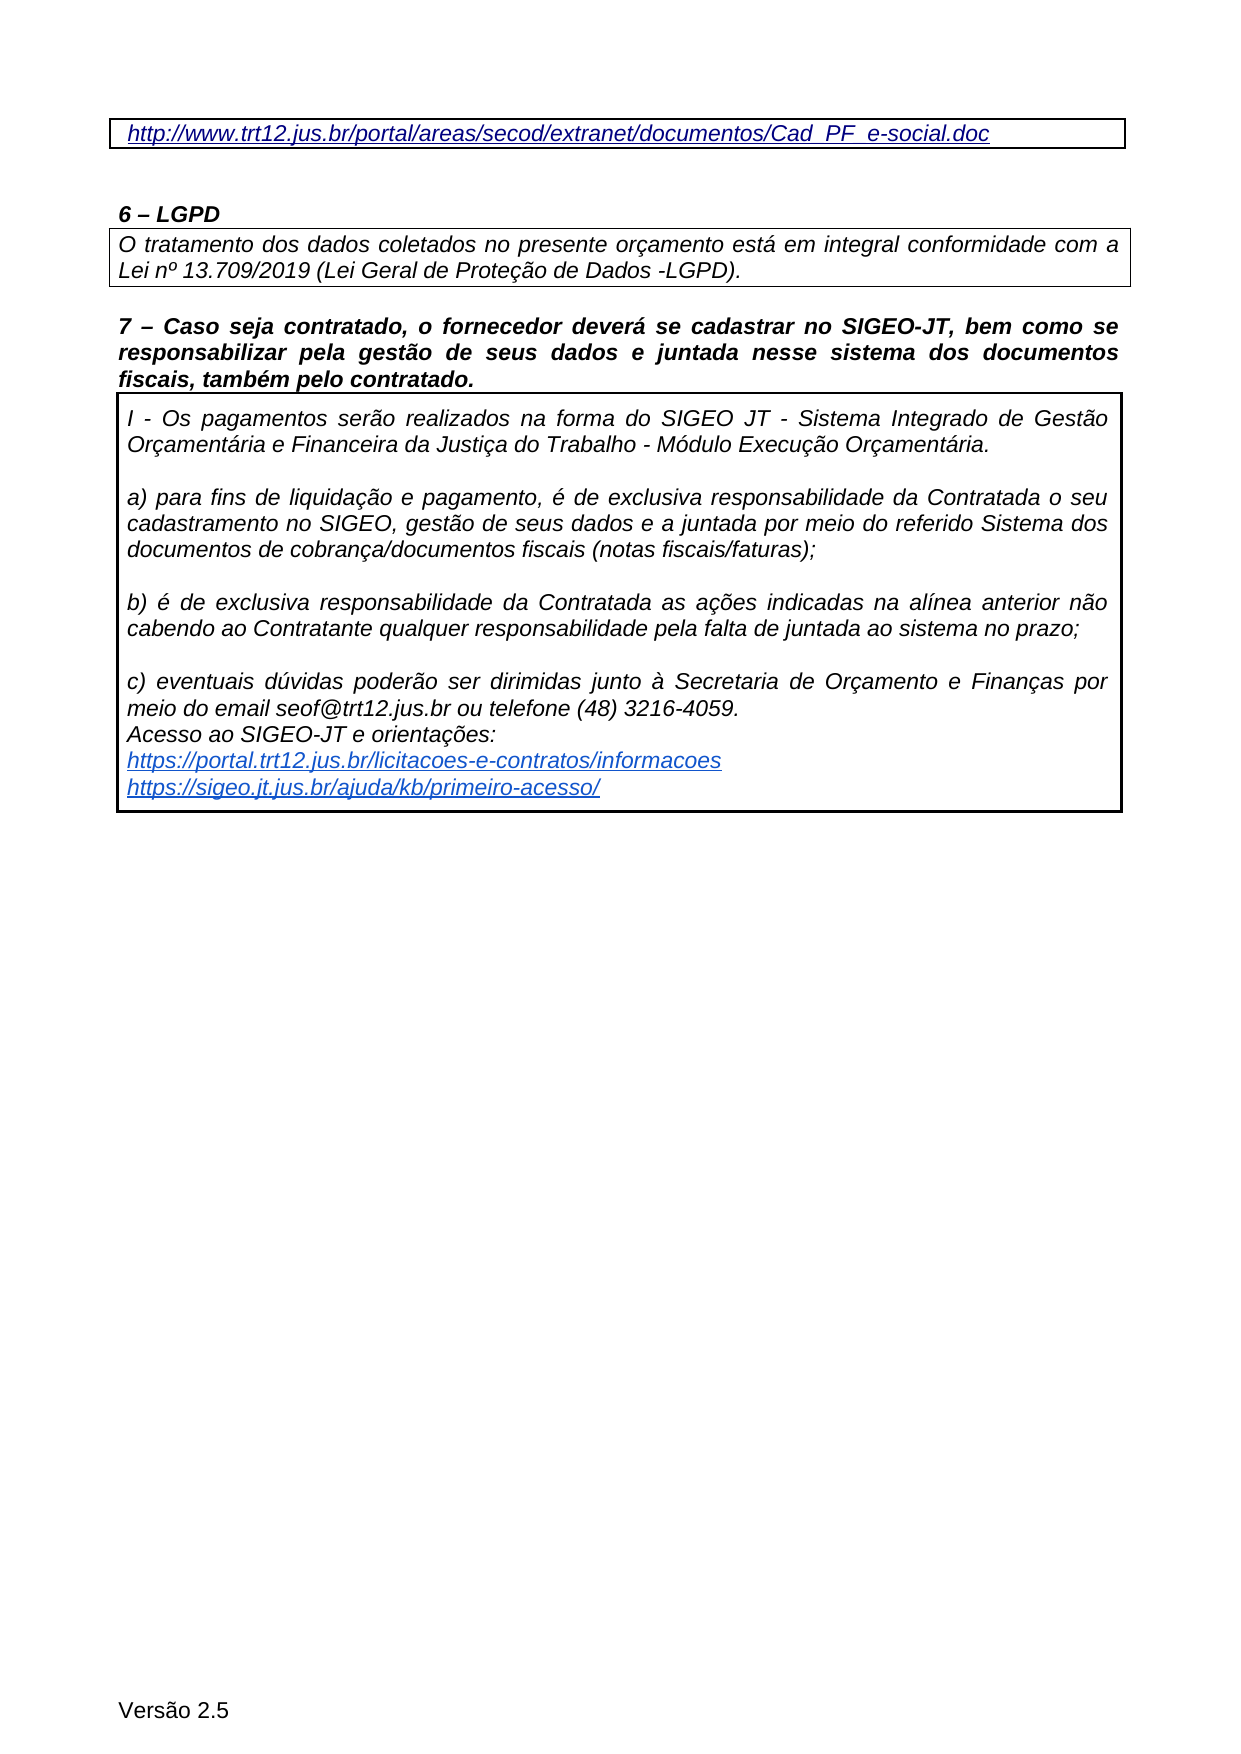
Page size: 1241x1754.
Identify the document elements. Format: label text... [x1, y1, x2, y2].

text O tratamento dos dados coletados no presente orçamento está em integral conformidade com a Lei nº 13.709/2019 (Lei Geral de Proteção de Dados -LGPD). [110, 229, 1130, 286]
text 7 – Caso seja contratado, o fornecedor deverá se cadastrar no SIGEO-JT, bem como se responsabilizar pela gestão de seus dados e juntada nesse sistema dos documentos fiscais, também pelo contratado. [118, 313, 1122, 392]
table_header I - Os pagamentos serão realizados na forma do SIGEO JT - Sistema Integrado de Gestão Orçamentária e Financeira da Justiça do Trabalho - Módulo Execução Orçamentária. a) para fins de liquidação e pagamento, é de exclusiva responsabilidade da Contratada o seu cadastramento no SIGEO, gestão de seus dados e a juntada por meio do referido Sistema dos documentos de cobrança/documentos fiscais (notas fiscais/faturas); b) é de exclusiva responsabilidade da Contratada as ações indicadas na alínea anterior não cabendo ao Contratante qualquer responsabilidade pela falta de juntada ao sistema no prazo; c) eventuais dúvidas poderão ser dirimidas junto à Secretaria de Orçamento e Finanças por meio do email seof@trt12.jus.br ou telefone (48) 3216-4059. Acesso ao SIGEO-JT e orientações: https://portal.trt12.jus.br/licitacoes-e-contratos/informacoes https://sigeo.jt.jus.br/ajuda/kb/primeiro-acesso/ [119, 394, 1120, 810]
text 6 – LGPD [118, 201, 1122, 228]
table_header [111, 120, 1124, 147]
